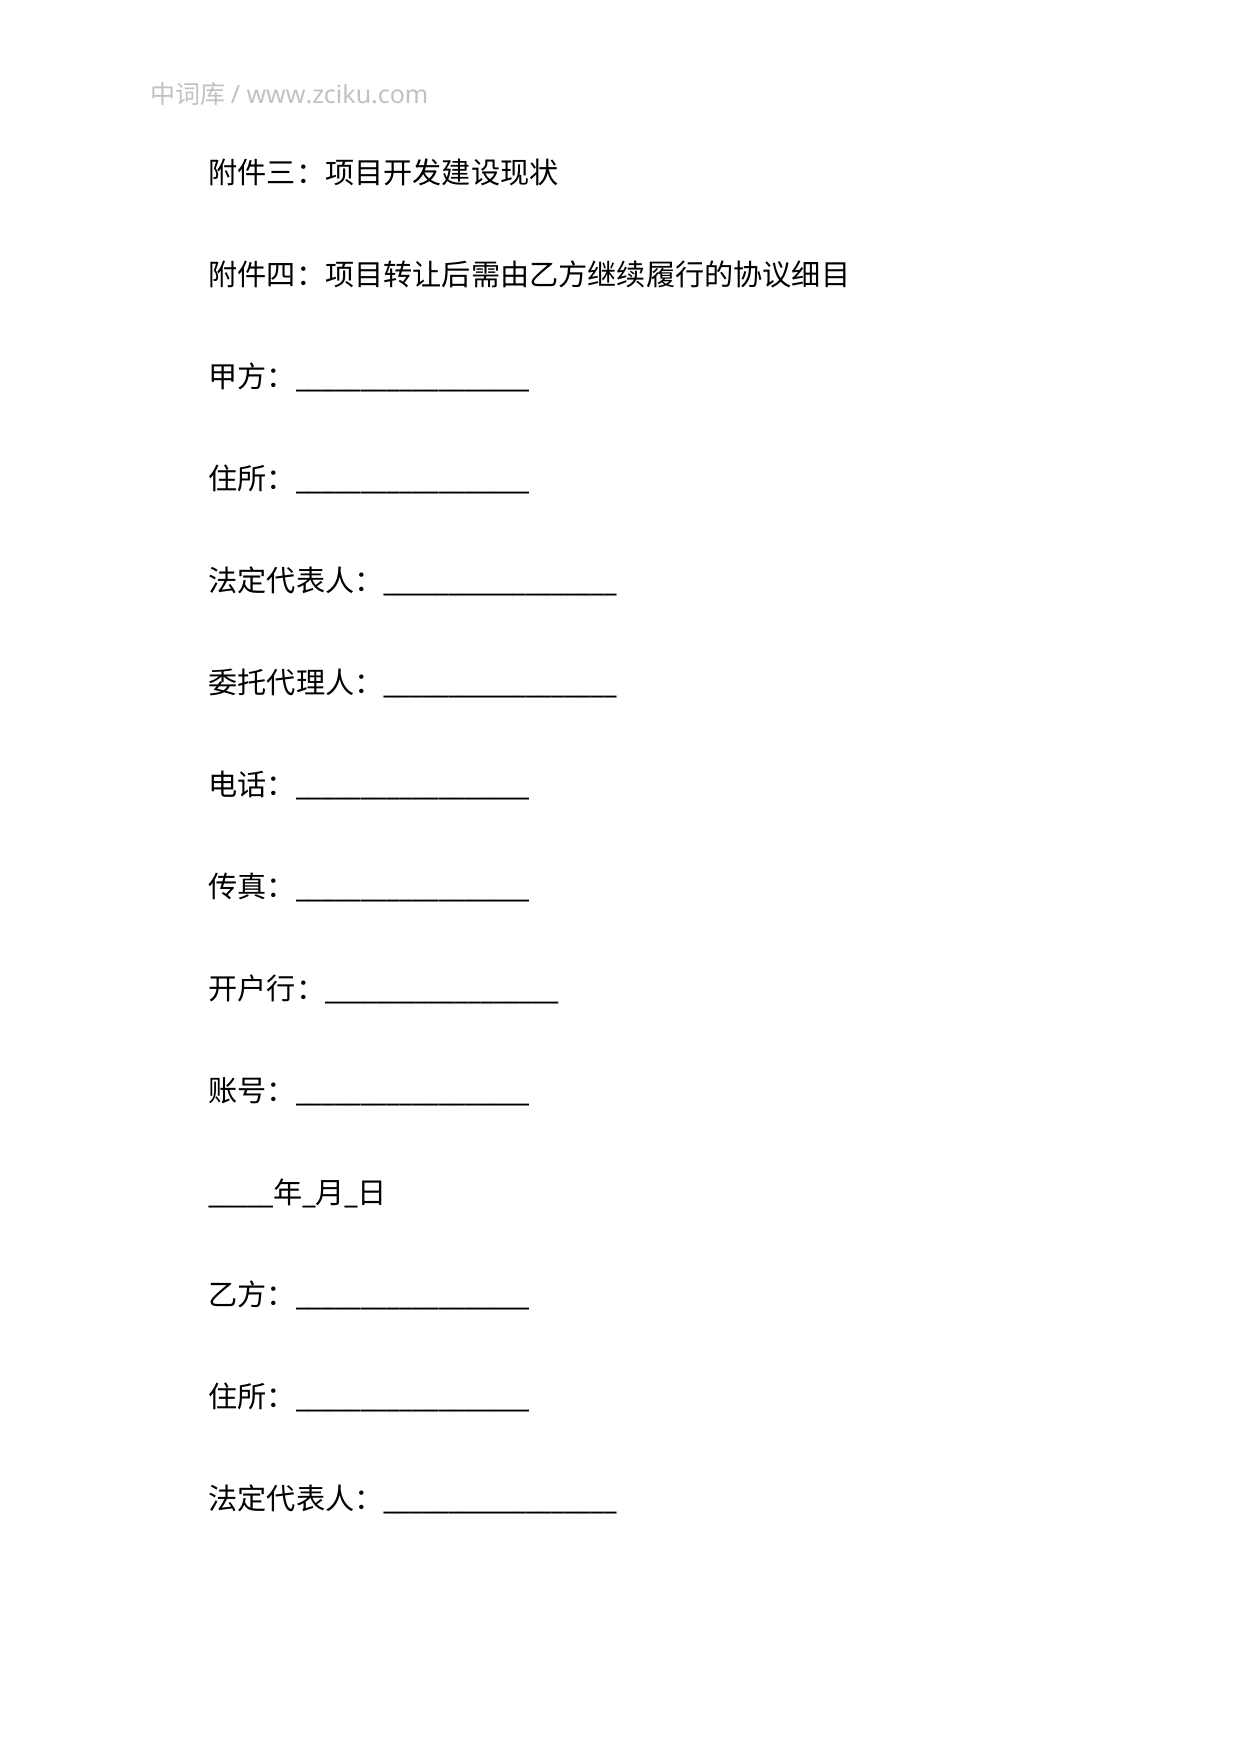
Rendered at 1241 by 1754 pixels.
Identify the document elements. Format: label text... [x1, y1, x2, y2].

text 电话：__________________ [150, 761, 1090, 804]
text 开户行：__________________ [150, 965, 1090, 1008]
text 住所：__________________ [150, 456, 1090, 498]
text _____年_月_日 [150, 1169, 1090, 1212]
text 传真：__________________ [150, 863, 1090, 906]
text 附件三：项目开发建设现状 [150, 150, 1090, 192]
text 法定代表人：__________________ [150, 1475, 1090, 1518]
text 法定代表人：__________________ [150, 557, 1090, 600]
text 附件四：项目转让后需由乙方继续履行的协议细目 [150, 252, 1090, 294]
text 乙方：__________________ [150, 1271, 1090, 1314]
text 住所：__________________ [150, 1373, 1090, 1416]
text 委托代理人：__________________ [150, 659, 1090, 702]
text 账号：__________________ [150, 1067, 1090, 1110]
text 甲方：__________________ [150, 353, 1090, 396]
